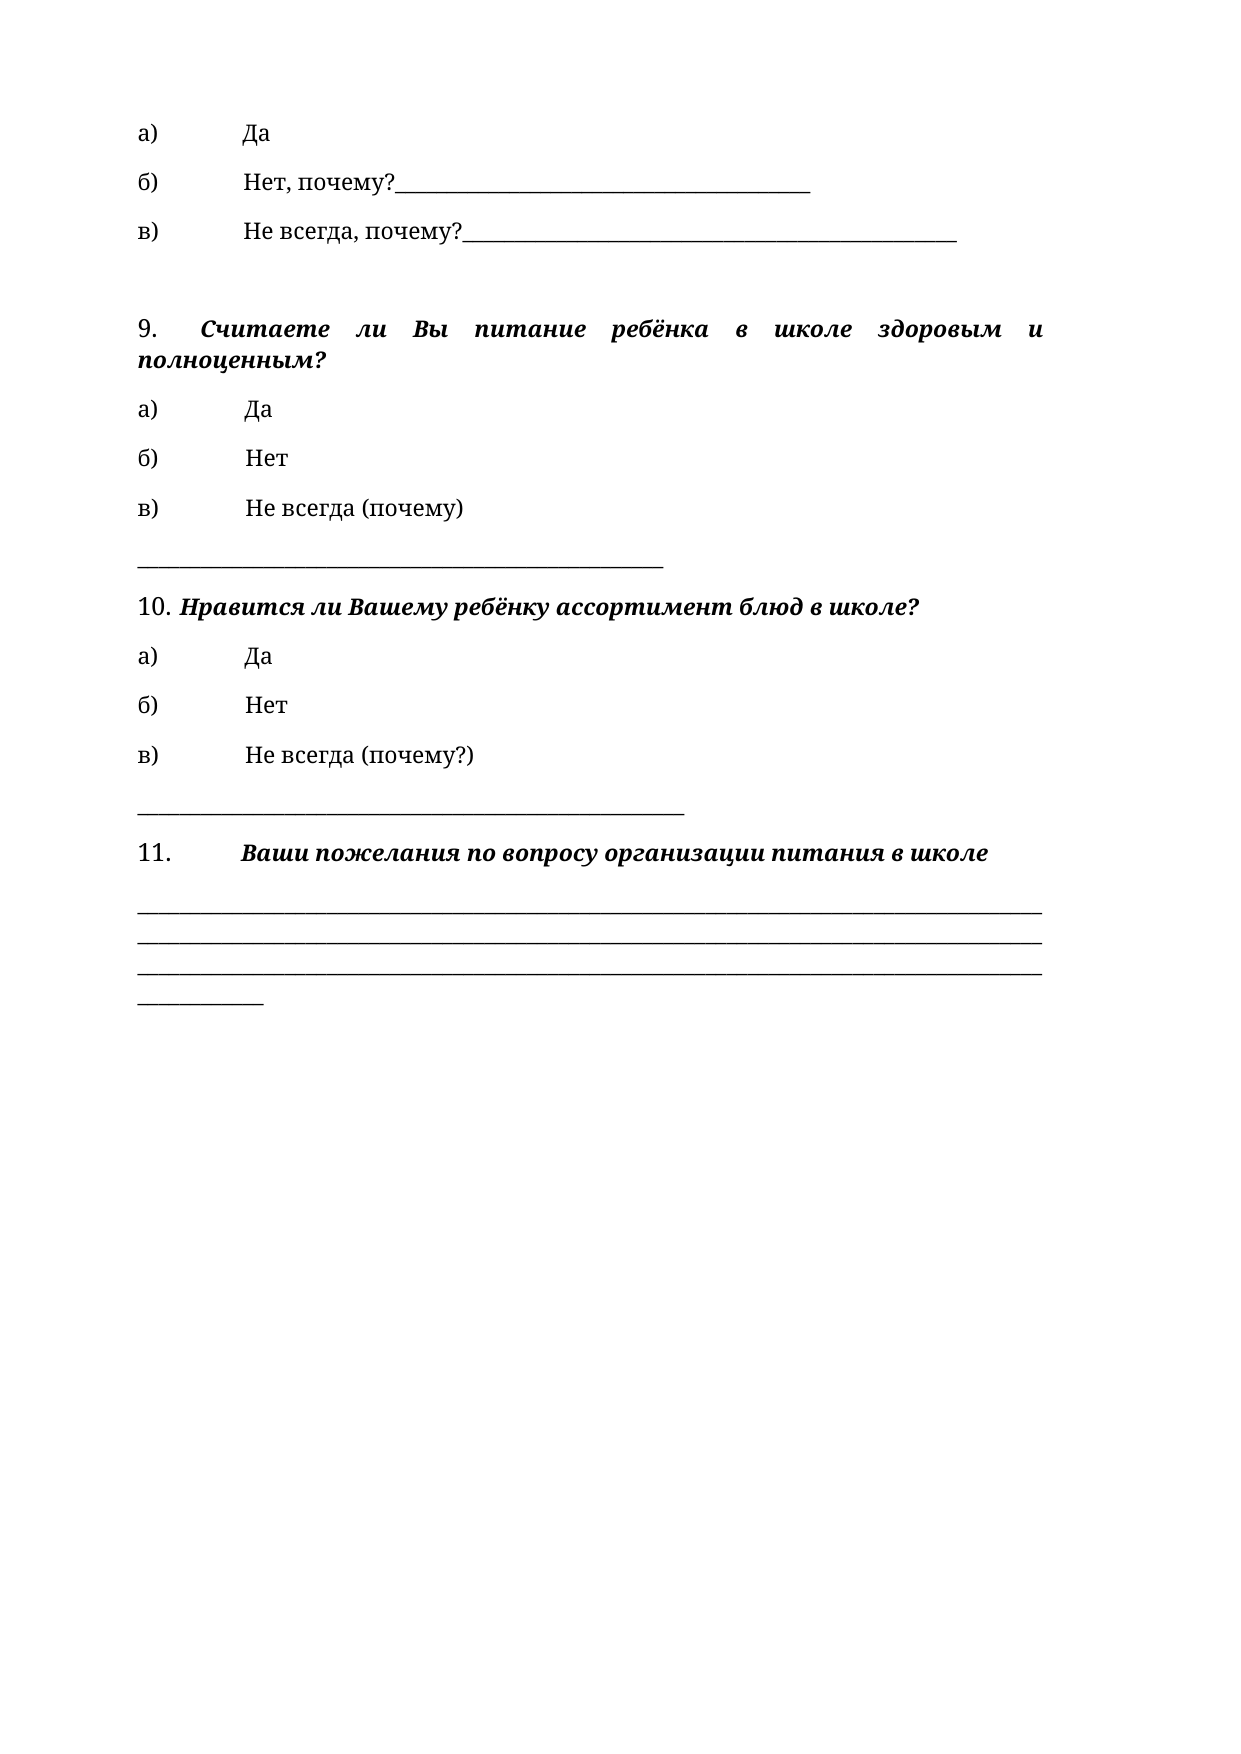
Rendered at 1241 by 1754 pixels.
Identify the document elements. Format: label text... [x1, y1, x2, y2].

text в) Не всегда, почему? [137, 216, 1044, 246]
text б) Нет [137, 442, 1044, 473]
text а) Да [137, 118, 1044, 148]
list Нравится ли Вашему ребёнку ассортимент блюд в школе? [137, 591, 1044, 621]
text б) Нет [137, 689, 1044, 720]
text ____________________________________________________ [137, 788, 1044, 819]
list Считаете ли Вы питание ребёнка в школе здоровым и полноценным? [137, 313, 1044, 374]
text ______________________________________________________________________________________________________________________________________________________________________________________________________________________________________________________________________________ [137, 887, 1044, 1009]
text а) Да [137, 393, 1044, 424]
list Ваши пожелания по вопросу организации питания в школе [137, 837, 1044, 868]
text б) Нет, почему? [137, 167, 1044, 197]
text в) Не всегда (почему) [137, 492, 1044, 522]
text в) Не всегда (почему?) [137, 739, 1044, 769]
text а) Да [137, 640, 1044, 671]
text __________________________________________________ [137, 541, 1044, 572]
